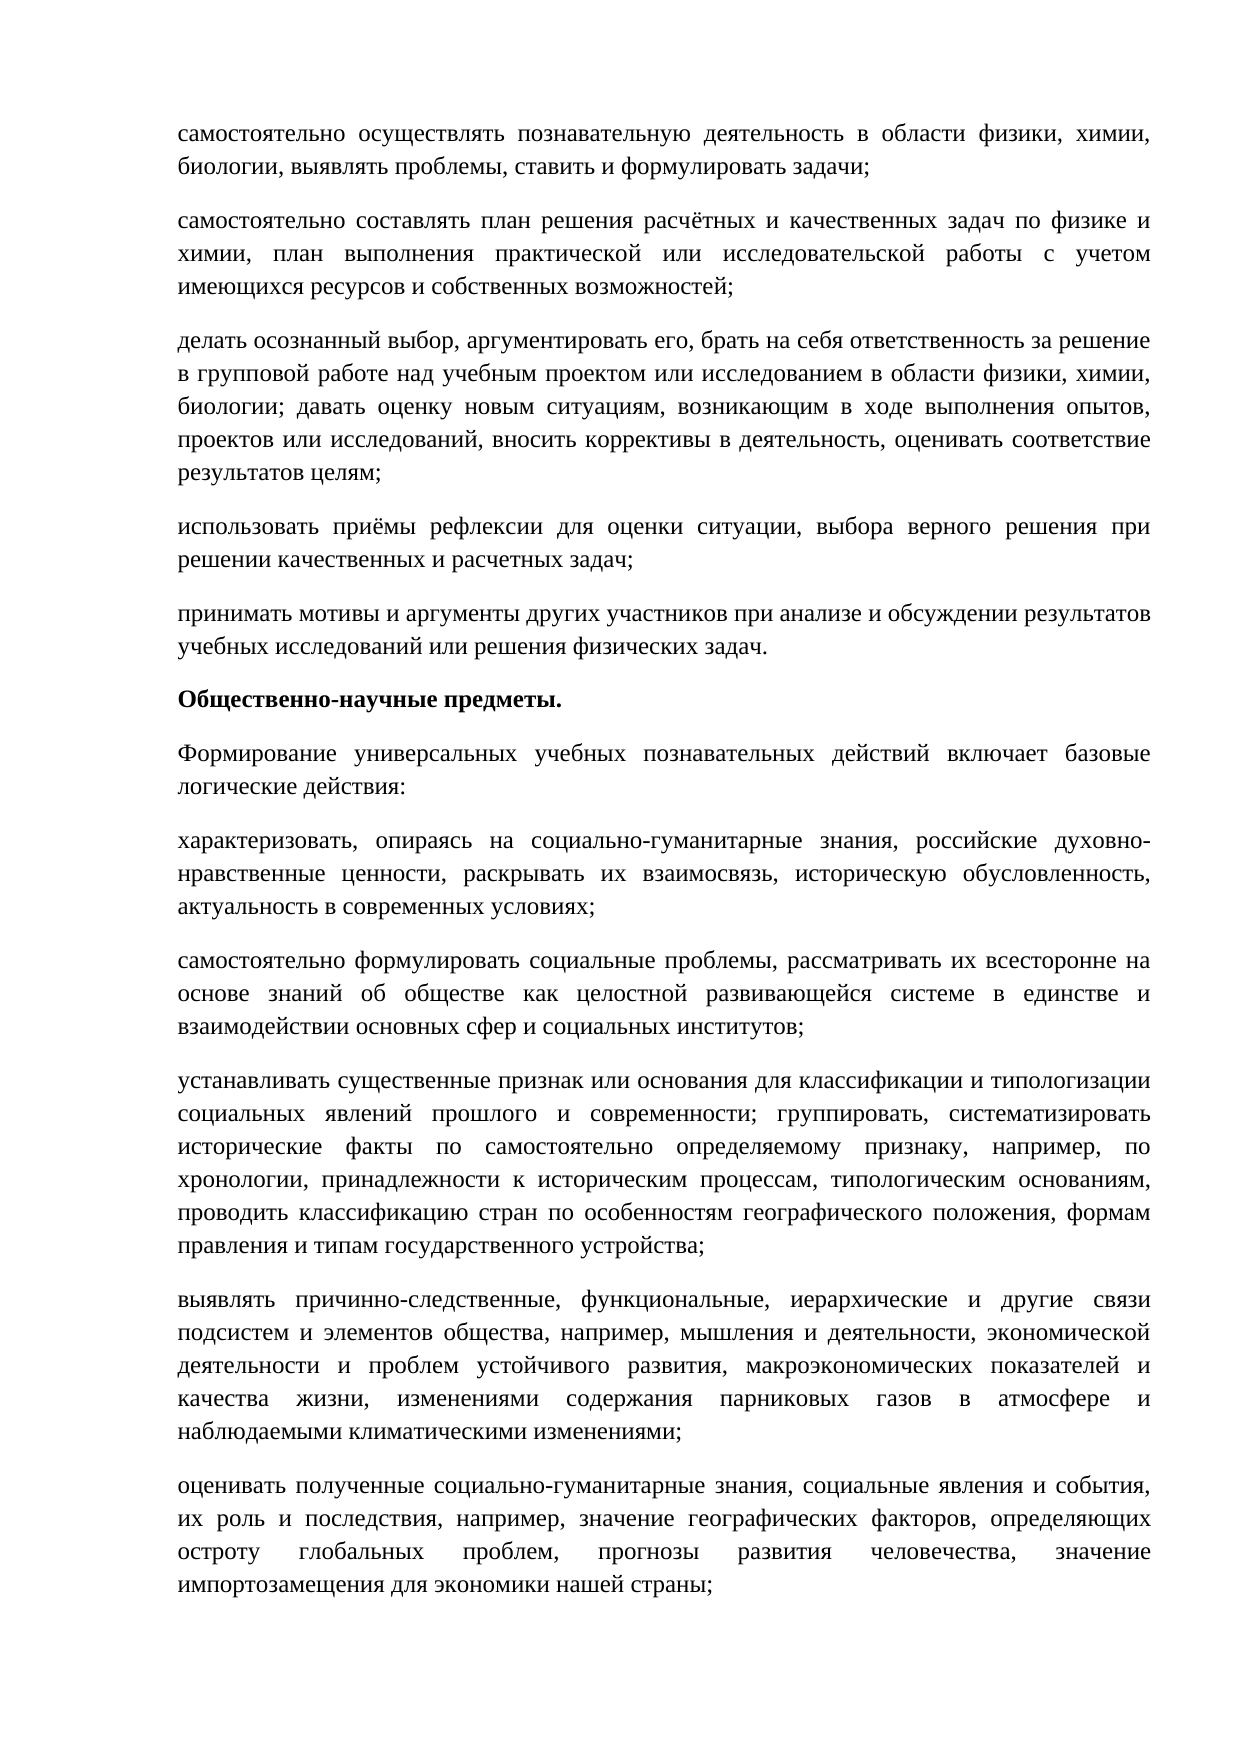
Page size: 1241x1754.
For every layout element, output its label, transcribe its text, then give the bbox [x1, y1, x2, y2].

text выявлять причинно-следственные, функциональные, иерархические и другие связи подсистем и элементов общества, например, мышления и деятельности, экономической деятельности и проблем устойчивого развития, макроэкономических показателей и качества жизни, изменениями содержания парниковых газов в атмосфере и наблюдаемыми климатическими изменениями; [177, 1284, 1152, 1445]
text принимать мотивы и аргументы других участников при анализе и обсуждении результатов учебных исследований или решения физических задач. [177, 598, 1152, 659]
text самостоятельно составлять план решения расчётных и качественных задач по физике и химии, план выполнения практической или исследовательской работы с учетом имеющихся ресурсов и собственных возможностей; [177, 205, 1152, 300]
text Формирование универсальных учебных познавательных действий включает базовые логические действия: [177, 738, 1152, 800]
text самостоятельно формулировать социальные проблемы, рассматривать их всесторонне на основе знаний об обществе как целостной развивающейся системе в единстве и взаимодействии основных сфер и социальных институтов; [177, 945, 1152, 1040]
text делать осознанный выбор, аргументировать его, брать на себя ответственность за решение в групповой работе над учебным проектом или исследованием в области физики, химии, биологии; давать оценку новым ситуациям, возникающим в ходе выполнения опытов, проектов или исследований, вносить коррективы в деятельность, оценивать соответствие результатов целям; [177, 325, 1152, 486]
text самостоятельно осуществлять познавательную деятельность в области физики, химии, биологии, выявлять проблемы, ставить и формулировать задачи; [177, 118, 1152, 180]
text Общественно-научные предметы. [177, 684, 1152, 713]
text характеризовать, опираясь на социально-гуманитарные знания, российские духовно-нравственные ценности, раскрывать их взаимосвязь, историческую обусловленность, актуальность в современных условиях; [177, 825, 1152, 920]
text использовать приёмы рефлексии для оценки ситуации, выбора верного решения при решении качественных и расчетных задач; [177, 511, 1152, 573]
text оценивать полученные социально-гуманитарные знания, социальные явления и события, их роль и последствия, например, значение географических факторов, определяющих остроту глобальных проблем, прогнозы развития человечества, значение импортозамещения для экономики нашей страны; [177, 1470, 1152, 1598]
text устанавливать существенные признак или основания для классификации и типологизации социальных явлений прошлого и современности; группировать, систематизировать исторические факты по самостоятельно определяемому признаку, например, по хронологии, принадлежности к историческим процессам, типологическим основаниям, проводить классификацию стран по особенностям географического положения, формам правления и типам государственного устройства; [177, 1065, 1152, 1259]
